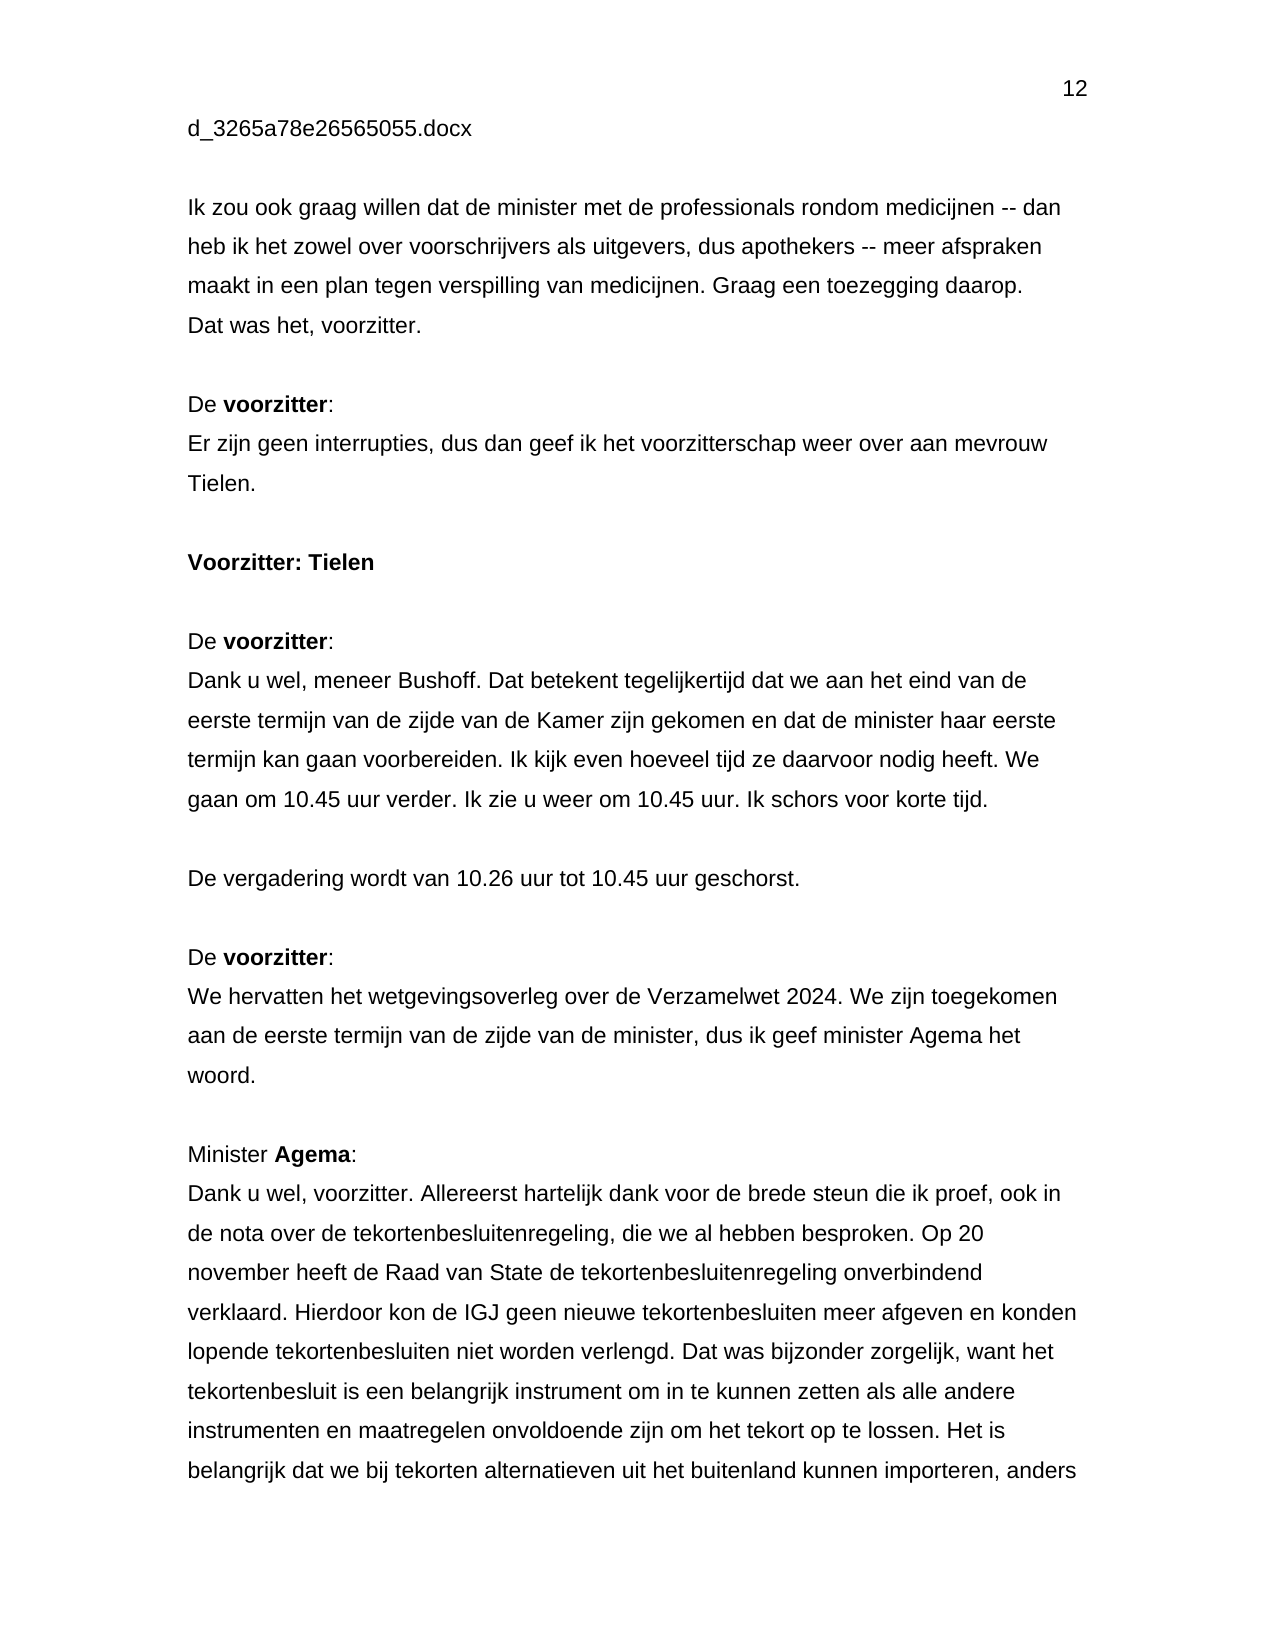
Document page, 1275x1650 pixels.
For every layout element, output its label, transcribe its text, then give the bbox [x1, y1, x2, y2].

text Voorzitter: Tielen [187, 549, 1087, 575]
text De voorzitter: [187, 943, 1087, 970]
text Ik zou ook graag willen dat de minister met de professionals rondom medicijnen -- dan heb ik het zowel over voorschrijvers als uitgevers, dus apothekers -- meer afspraken maakt in een plan tegen verspilling van medicijnen. Graag een toezegging daarop. [187, 193, 1087, 299]
text De voorzitter: [187, 391, 1087, 417]
text De voorzitter: [187, 628, 1087, 654]
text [187, 1180, 1087, 1483]
text Dank u wel, meneer Bushoff. Dat betekent tegelijkertijd dat we aan het eind van de eerste termijn van de zijde van de Kamer zijn gekomen en dat de minister haar eerste termijn kan gaan voorbereiden. Ik kijk even hoeveel tijd ze daarvoor nodig heeft. We gaan om 10.45 uur verder. Ik zie u weer om 10.45 uur. Ik schors voor korte tijd. [187, 667, 1087, 812]
text Dat was het, voorzitter. [187, 312, 1087, 338]
text We hervatten het wetgevingsoverleg over de Verzamelwet 2024. We zijn toegekomen aan de eerste termijn van de zijde van de minister, dus ik geef minister Agema het woord. [187, 983, 1087, 1088]
text Er zijn geen interrupties, dus dan geef ik het voorzitterschap weer over aan mevrouw Tielen. [187, 430, 1087, 496]
text De vergadering wordt van 10.26 uur tot 10.45 uur geschorst. [187, 864, 1087, 891]
text Minister Agema: [187, 1141, 1087, 1167]
